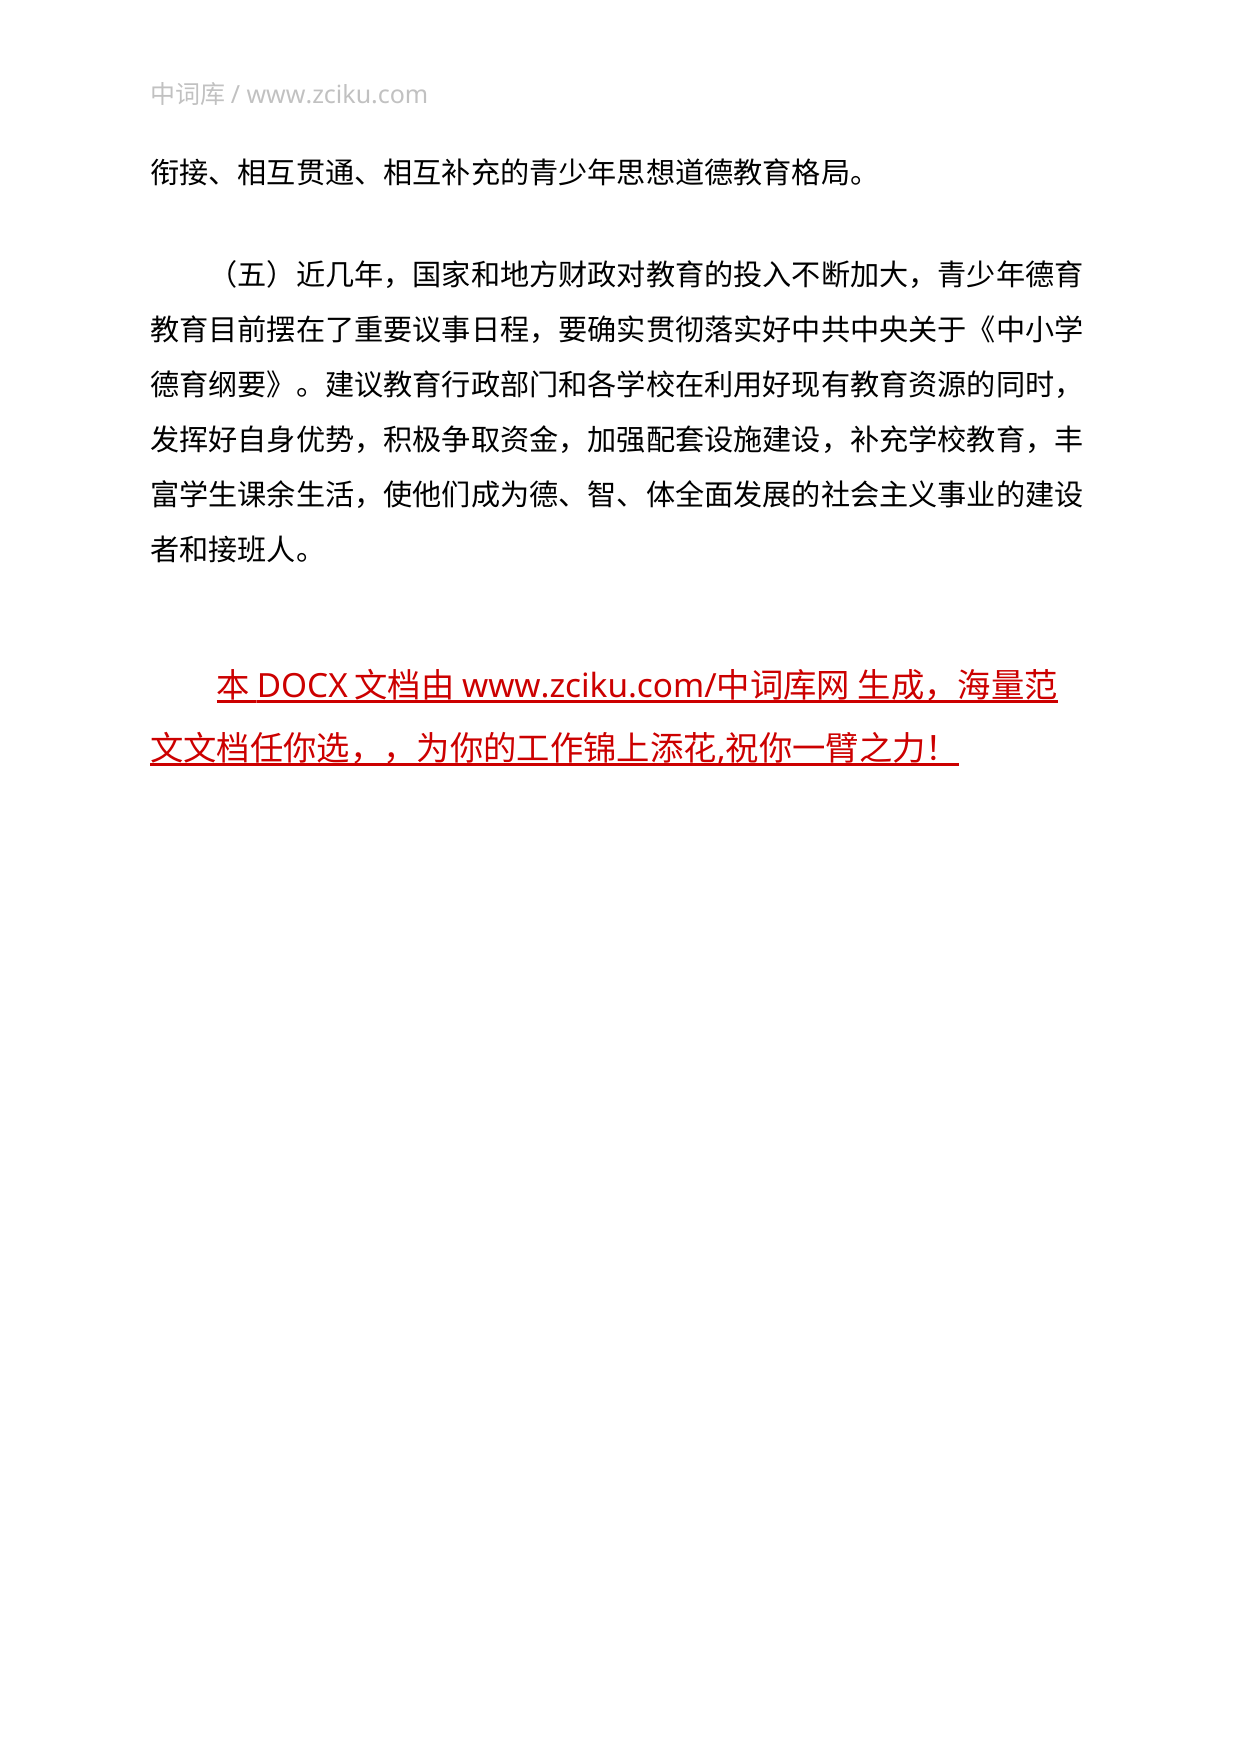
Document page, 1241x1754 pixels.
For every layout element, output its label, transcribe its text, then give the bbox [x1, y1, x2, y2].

text （五）近几年，国家和地方财政对教育的投入不断加大，青少年德育教育目前摆在了重要议事日程，要确实贯彻落实好中共中央关于《中小学德育纲要》。建议教育行政部门和各学校在利用好现有教育资源的同时，发挥好自身优势，积极争取资金，加强配套设施建设，补充学校教育，丰富学生课余生活，使他们成为德、智、体全面发展的社会主义事业的建设者和接班人。 [150, 252, 1090, 568]
text 本DOCX文档由 www.zciku.com/中词库网 生成，海量范文文档任你选，，为你的工作锦上添花,祝你一臂之力！ [150, 659, 1090, 771]
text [150, 150, 1090, 192]
